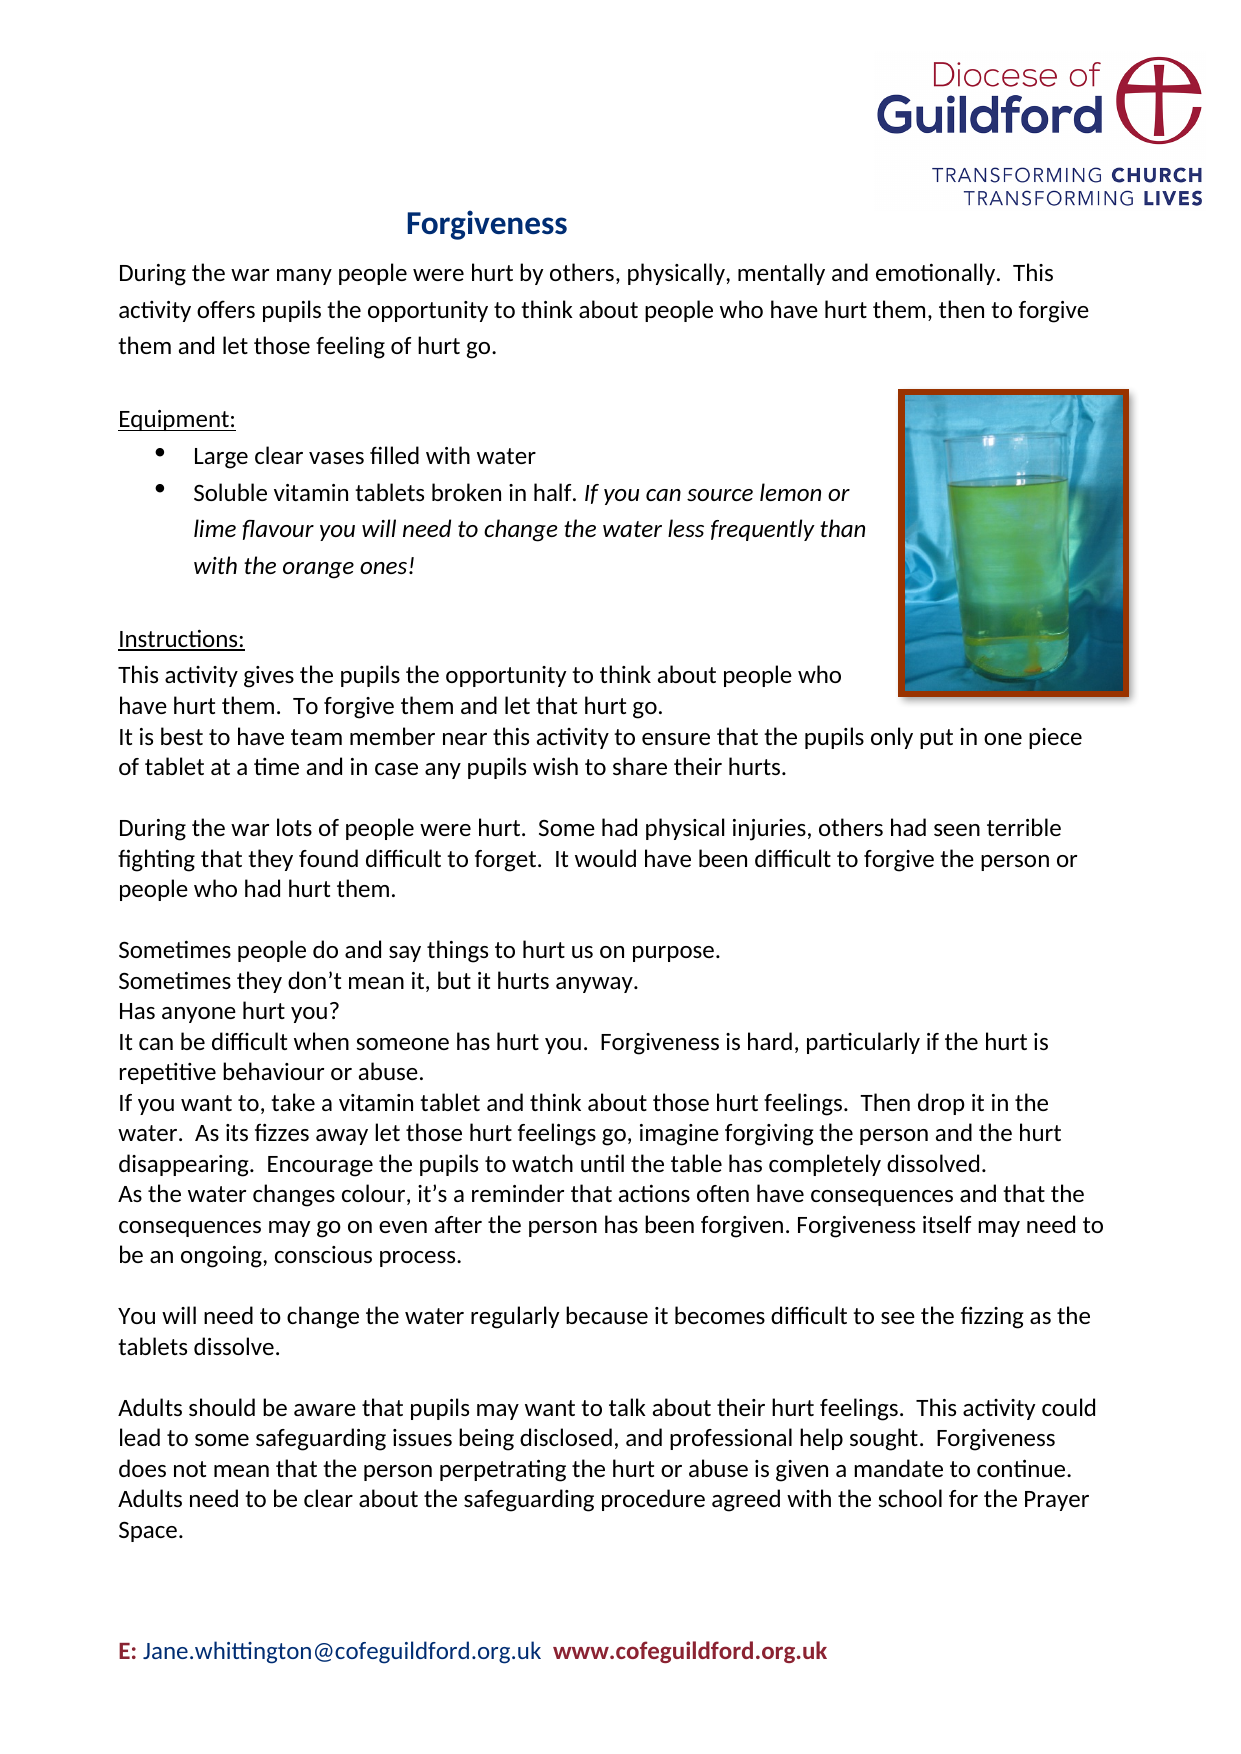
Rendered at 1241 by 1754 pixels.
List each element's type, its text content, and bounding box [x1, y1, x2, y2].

text Adults should be aware that pupils may want to talk about their hurt feelings. This activity could lead to some safeguarding issues being disclosed, and professional help sought. Forgiveness does not mean that the person perpetrating the hurt or abuse is given a mandate to continue. Adults need to be clear about the safeguarding procedure agreed with the school for the Prayer Space. [118, 1392, 1108, 1545]
list Soluble vitamin tablets broken in half. If you can source lemon or lime flavour you will need to change the water less frequently than with the orange ones! [156, 477, 897, 580]
text Sometimes they don’t mean it, but it hurts anyway. [118, 965, 1108, 995]
text During the war lots of people were hurt. Some had physical injuries, others had seen terrible fighting that they found difficult to forget. It would have been difficult to forgive the person or people who had hurt them. [118, 812, 1108, 904]
text During the war many people were hurt by others, physically, mentally and emotionally. This activity offers pupils the opportunity to think about people who have hurt them, then to forgive them and let those feeling of hurt go. [118, 257, 1108, 361]
text You will need to change the water regularly because it becomes difficult to see the fizzing as the tablets dissolve. [118, 1301, 1108, 1362]
text It can be difficult when someone has hurt you. Forgiveness is hard, particularly if the hurt is repetitive behaviour or abuse. [118, 1026, 1108, 1087]
subtitle Forgiveness [118, 202, 1108, 243]
text It is best to have team member near this activity to ensure that the pupils only put in one piece of tablet at a time and in case any pupils wish to share their hurts. [118, 721, 1108, 782]
text If you want to, take a vitamin tablet and think about those hurt feelings. Then drop it in the water. As its fizzes away let those hurt feelings go, imagine forgiving the person and the hurt disappearing. Encourage the pupils to watch until the table has completely dissolved. [118, 1087, 1108, 1178]
text Has anyone hurt you? [118, 995, 1108, 1026]
text As the water changes colour, it’s a reminder that actions often have consequences and that the consequences may go on even after the person has been forgiven. Forgiveness itself may need to be an ongoing, conscious process. [118, 1178, 1108, 1270]
list Large clear vases filled with water [156, 440, 897, 471]
picture [905, 395, 1123, 691]
picture [873, 51, 1206, 211]
text Equipment: [118, 404, 897, 434]
text Sometimes people do and say things to hurt us on purpose. [118, 934, 1108, 965]
text Instructions: [118, 623, 897, 653]
text This activity gives the pupils the opportunity to think about people who have hurt them. To forgive them and let that hurt go. [118, 659, 1108, 721]
